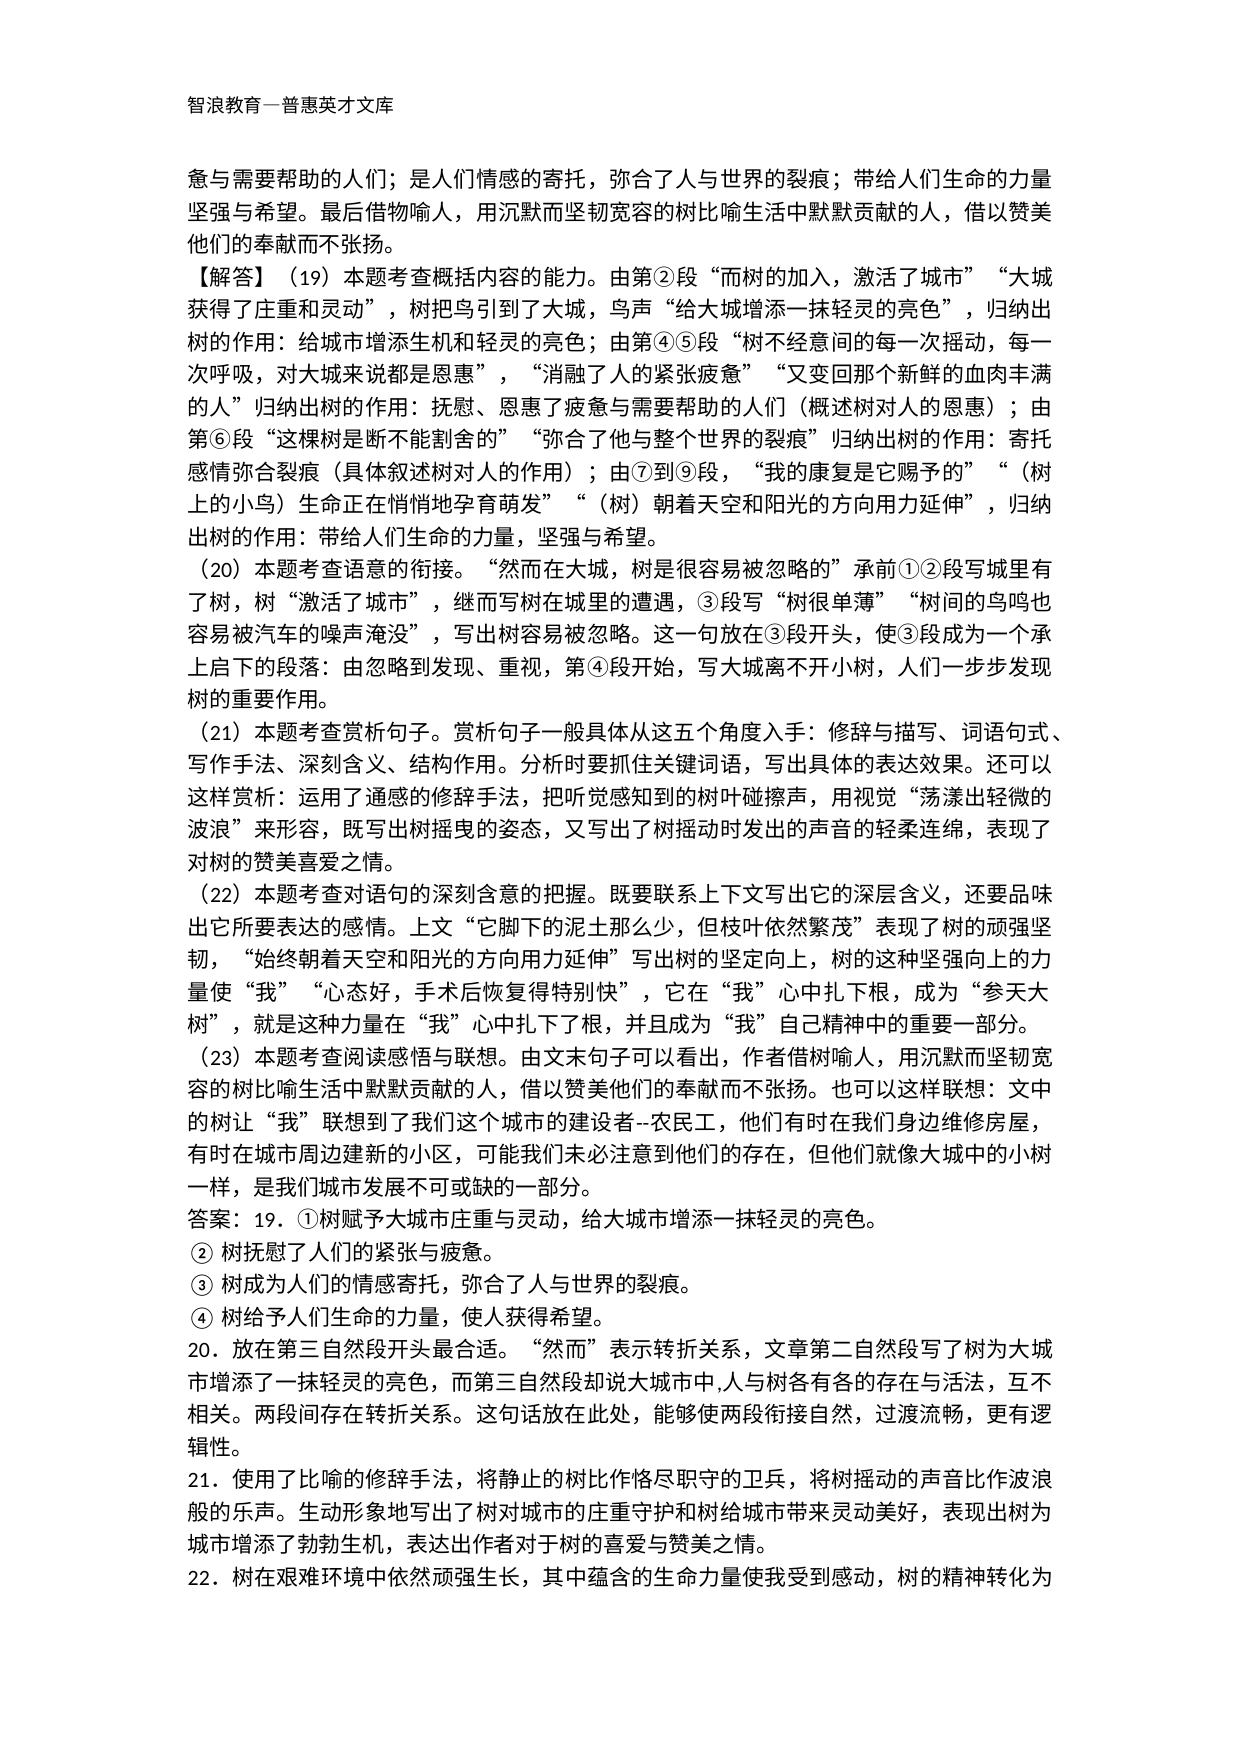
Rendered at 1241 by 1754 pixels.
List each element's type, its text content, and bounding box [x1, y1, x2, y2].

text （21）本题考查赏析句子。赏析句子一般具体从这五个角度入手：修辞与描写、词语句式、写作手法、深刻含义、结构作用。分析时要抓住关键词语，写出具体的表达效果。还可以这样赏析：运用了通感的修辞手法，把听觉感知到的树叶碰擦声，用视觉“荡漾出轻微的波浪”来形容，既写出树摇曳的姿态，又写出了树摇动时发出的声音的轻柔连绵，表现了对树的赞美喜爱之情。 [187, 714, 1053, 877]
text ②树抚慰了人们的紧张与疲惫。 [187, 1234, 1053, 1267]
text （22）本题考查对语句的深刻含意的把握。既要联系上下文写出它的深层含义，还要品味出它所要表达的感情。上文“它脚下的泥土那么少，但枝叶依然繁茂”表现了树的顽强坚韧，“始终朝着天空和阳光的方向用力延伸”写出树的坚定向上，树的这种坚强向上的力量使“我”“心态好，手术后恢复得特别快”，它在“我”心中扎下根，成为“参天大树”，就是这种力量在“我”心中扎下了根，并且成为“我”自己精神中的重要一部分。 [187, 877, 1053, 1039]
text 答案：19．①树赋予大城市庄重与灵动，给大城市增添一抹轻灵的亮色。 [187, 1202, 1053, 1234]
text ③树成为人们的情感寄托，弥合了人与世界的裂痕。 [187, 1267, 1053, 1299]
text 【解答】（19）本题考查概括内容的能力。由第②段“而树的加入，激活了城市”“大城获得了庄重和灵动”，树把鸟引到了大城，鸟声“给大城增添一抹轻灵的亮色”，归纳出树的作用：给城市增添生机和轻灵的亮色；由第④⑤段“树不经意间的每一次摇动，每一次呼吸，对大城来说都是恩惠”，“消融了人的紧张疲惫”“又变回那个新鲜的血肉丰满的人”归纳出树的作用：抚慰、恩惠了疲惫与需要帮助的人们（概述树对人的恩惠）；由第⑥段“这棵树是断不能割舍的”“弥合了他与整个世界的裂痕”归纳出树的作用：寄托感情弥合裂痕（具体叙述树对人的作用）；由⑦到⑨段，“我的康复是它赐予的”“（树上的小鸟）生命正在悄悄地孕育萌发”“（树）朝着天空和阳光的方向用力延伸”，归纳出树的作用：带给人们生命的力量，坚强与希望。 [187, 259, 1053, 552]
text （23）本题考查阅读感悟与联想。由文末句子可以看出，作者借树喻人，用沉默而坚韧宽容的树比喻生活中默默贡献的人，借以赞美他们的奉献而不张扬。也可以这样联想：文中的树让“我”联想到了我们这个城市的建设者--农民工，他们有时在我们身边维修房屋，有时在城市周边建新的小区，可能我们未必注意到他们的存在，但他们就像大城中的小树一样，是我们城市发展不可或缺的一部分。 [187, 1039, 1053, 1202]
text 20．放在第三自然段开头最合适。“然而”表示转折关系，文章第二自然段写了树为大城市增添了一抹轻灵的亮色，而第三自然段却说大城市中,人与树各有各的存在与活法，互不相关。两段间存在转折关系。这句话放在此处，能够使两段衔接自然，过渡流畅，更有逻辑性。 [187, 1332, 1053, 1462]
text 21．使用了比喻的修辞手法，将静止的树比作恪尽职守的卫兵，将树摇动的声音比作波浪般的乐声。生动形象地写出了树对城市的庄重守护和树给城市带来灵动美好，表现出树为城市增添了勃勃生机，表达出作者对于树的喜爱与赞美之情。 [187, 1462, 1053, 1559]
text （20）本题考查语意的衔接。“然而在大城，树是很容易被忽略的”承前①②段写城里有了树，树“激活了城市”，继而写树在城里的遭遇，③段写“树很单薄”“树间的鸟鸣也容易被汽车的噪声淹没”，写出树容易被忽略。这一句放在③段开头，使③段成为一个承上启下的段落：由忽略到发现、重视，第④段开始，写大城离不开小树，人们一步步发现树的重要作用。 [187, 552, 1053, 714]
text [187, 162, 1053, 259]
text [187, 1559, 1053, 1592]
text ④树给予人们生命的力量，使人获得希望。 [187, 1299, 1053, 1332]
